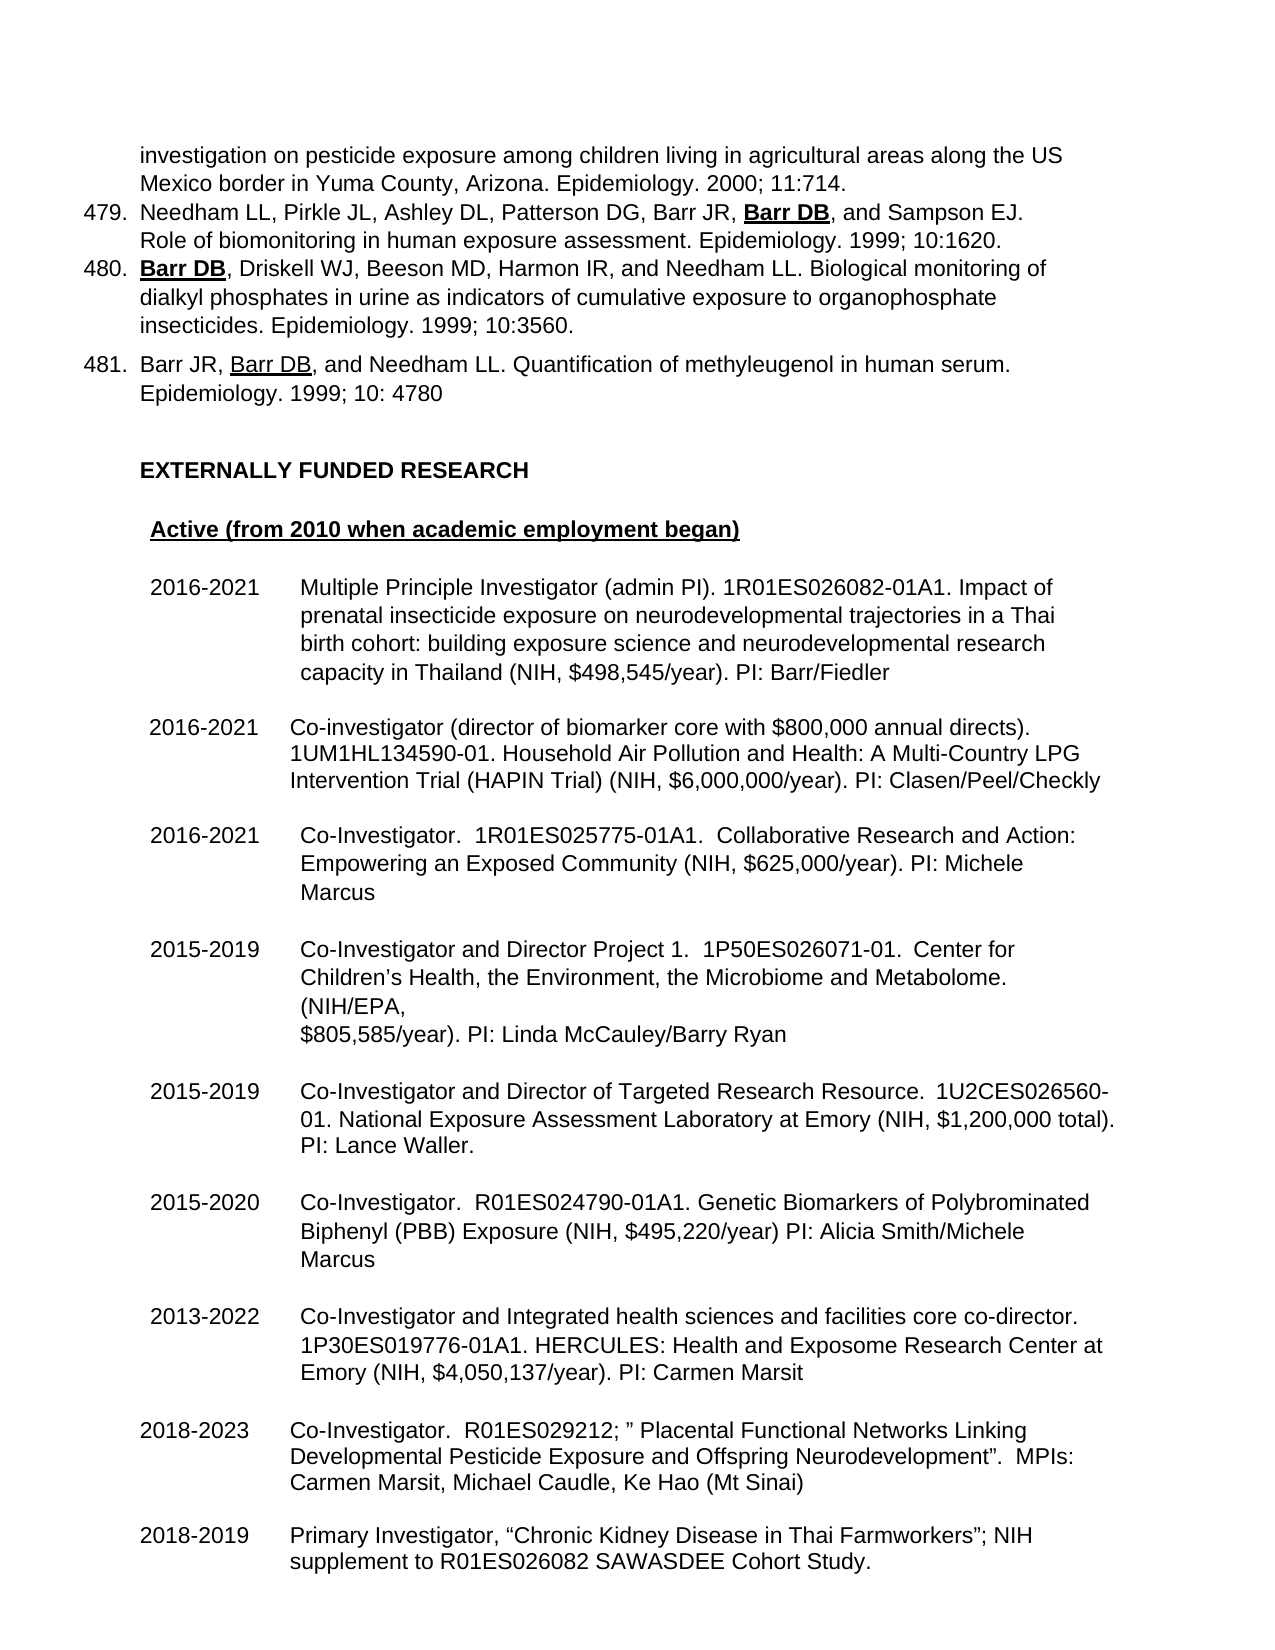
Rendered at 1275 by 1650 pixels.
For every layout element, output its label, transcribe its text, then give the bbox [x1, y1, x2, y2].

text 01. National Exposure Assessment Laboratory at Emory (NIH, $1,200,000 total). PI: Lance Waller. [300, 1106, 1129, 1159]
list EXTERNALLY FUNDED RESEARCH [139, 457, 1100, 483]
text 2016-2021 Multiple Principle Investigator (admin PI). 1R01ES026082-01A1. Impact of prenatal insecticide exposure on neurodevelopmental trajectories in a Thai birth cohort: building exposure science and neurodevelopmental research capacity in Thailand (NIH, $498,545/year). PI: Barr/Fiedler [150, 573, 1102, 685]
text 2018-2019 Primary Investigator, “Chronic Kidney Disease in Thai Farmworkers”; NIH supplement to R01ES026082 SAWASDEE Cohort Study. [139, 1522, 1129, 1575]
text Active (from 2010 when academic employment began) [150, 516, 1129, 542]
list Barr DB, Driskell WJ, Beeson MD, Harmon IR, and Needham LL. Biological monitoring of dialkyl phosphates in urine as indicators of cumulative exposure to organophosphate insecticides. Epidemiology. 1999; 10:3560. [83, 255, 1063, 339]
text $805,585/year). PI: Linda McCauley/Barry Ryan [300, 1021, 1129, 1048]
text 2015-2019 Co-Investigator and Director of Targeted Research Resource. 1U2CES026560- [150, 1078, 1129, 1104]
text 1P30ES019776-01A1. HERCULES: Health and Exposome Research Center at Emory (NIH, $4,050,137/year). PI: Carmen Marsit [300, 1332, 1105, 1386]
text 2015-2020 Co-Investigator. R01ES024790-01A1. Genetic Biomarkers of Polybrominated Biphenyl (PBB) Exposure (NIH, $495,220/year) PI: Alicia Smith/Michele Marcus [150, 1189, 1090, 1272]
text 2018-2023 Co-Investigator. R01ES029212; ” Placental Functional Networks Linking Developmental Pesticide Exposure and Offspring Neurodevelopment”. MPIs: Carmen Marsit, Michael Caudle, Ke Hao (Mt Sinai) [139, 1417, 1129, 1496]
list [83, 142, 1097, 196]
text 2016-2021 Co-Investigator. 1R01ES025775-01A1. Collaborative Research and Action: Empowering an Exposed Community (NIH, $625,000/year). PI: Michele Marcus [150, 822, 1076, 905]
text 2016-2021 Co-investigator (director of biomarker core with $800,000 annual directs). 1UM1HL134590-01. Household Air Pollution and Health: A Multi-Country LPG Intervention Trial (HAPIN Trial) (NIH, $6,000,000/year). PI: Clasen/Peel/Checkly [149, 714, 1129, 793]
list Barr JR, Barr DB, and Needham LL. Quantification of methyleugenol in human serum. Epidemiology. 1999; 10: 4780 [83, 351, 1100, 406]
text 2015-2019 Co-Investigator and Director Project 1. 1P50ES026071-01. Center for Children’s Health, the Environment, the Microbiome and Metabolome. (NIH/EPA, [150, 936, 1118, 1019]
list Needham LL, Pirkle JL, Ashley DL, Patterson DG, Barr JR, Barr DB, and Sampson EJ. Role of biomonitoring in human exposure assessment. Epidemiology. 1999; 10:1620. [83, 198, 1064, 253]
text 2013-2022 Co-Investigator and Integrated health sciences and facilities core co-director. [150, 1303, 1129, 1329]
